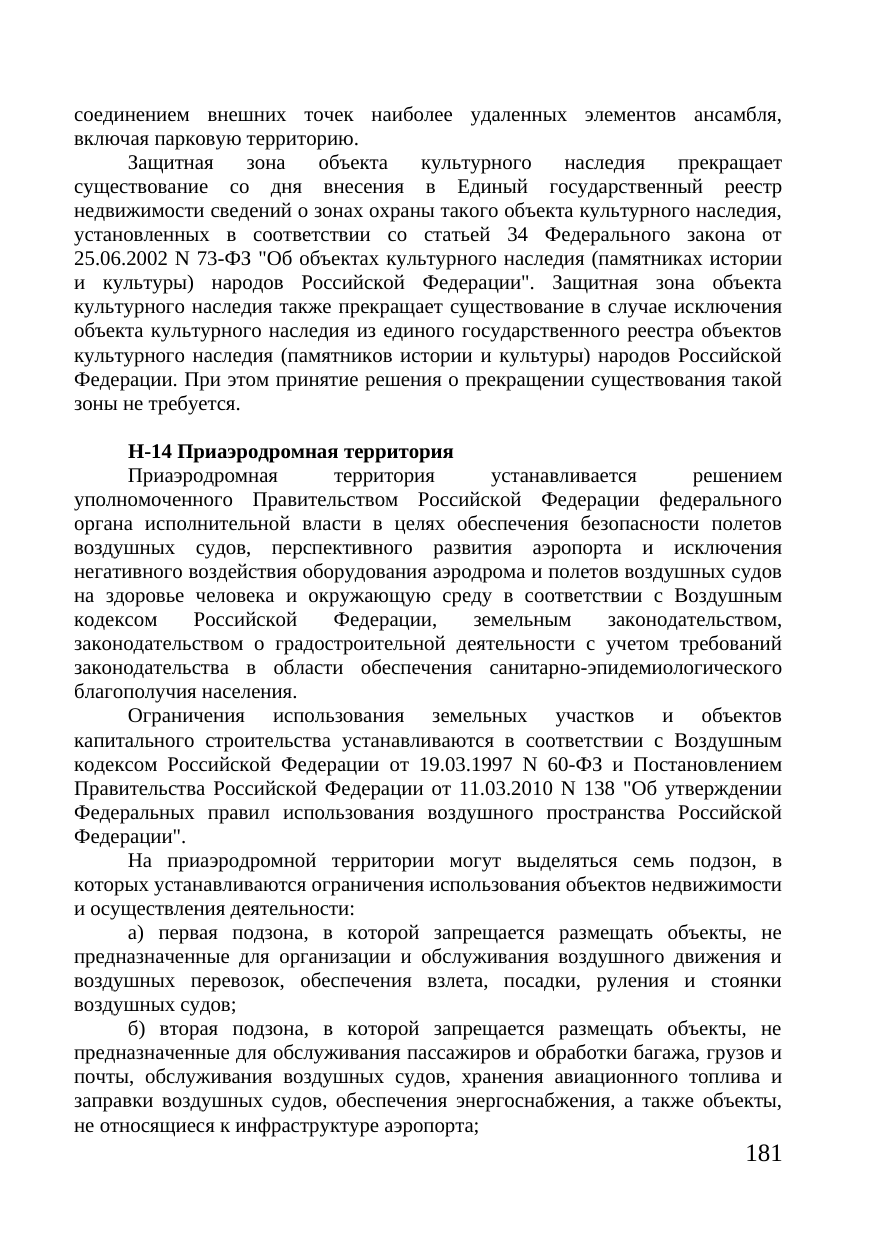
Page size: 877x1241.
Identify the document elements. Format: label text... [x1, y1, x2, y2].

text Приаэродромная территория устанавливается решением уполномоченного Правительством Российской Федерации федерального органа исполнительной власти в целях обеспечения безопасности полетов воздушных судов, перспективного развития аэропорта и исключения негативного воздействия оборудования аэродрома и полетов воздушных судов на здоровье человека и окружающую среду в соответствии с Воздушным кодексом Российской Федерации, земельным законодательством, законодательством о градостроительной деятельности с учетом требований законодательства в области обеспечения санитарно-эпидемиологического благополучия населения. [74, 463, 783, 703]
text Ограничения использования земельных участков и объектов капитального строительства устанавливаются в соответствии с Воздушным кодексом Российской Федерации от 19.03.1997 N 60-ФЗ и Постановлением Правительства Российской Федерации от 11.03.2010 N 138 "Об утверждении Федеральных правил использования воздушного пространства Российской Федерации". [74, 703, 783, 848]
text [74, 102, 783, 150]
text Защитная зона объекта культурного наследия прекращает существование со дня внесения в Единый государственный реестр недвижимости сведений о зонах охраны такого объекта культурного наследия, установленных в соответствии со статьей 34 Федерального закона от 25.06.2002 N 73-ФЗ "Об объектах культурного наследия (памятниках истории и культуры) народов Российской Федерации". Защитная зона объекта культурного наследия также прекращает существование в случае исключения объекта культурного наследия из единого государственного реестра объектов культурного наследия (памятников истории и культуры) народов Российской Федерации. При этом принятие решения о прекращении существования такой зоны не требуется. [74, 150, 783, 415]
text Н-14 Приаэродромная территория [74, 439, 783, 463]
text а) первая подзона, в которой запрещается размещать объекты, не предназначенные для организации и обслуживания воздушного движения и воздушных перевозок, обеспечения взлета, посадки, руления и стоянки воздушных судов; [74, 920, 783, 1016]
text б) вторая подзона, в которой запрещается размещать объекты, не предназначенные для обслуживания пассажиров и обработки багажа, грузов и почты, обслуживания воздушных судов, хранения авиационного топлива и заправки воздушных судов, обеспечения энергоснабжения, а также объекты, не относящиеся к инфраструктуре аэропорта; [74, 1016, 783, 1137]
text На приаэродромной территории могут выделяться семь подзон, в которых устанавливаются ограничения использования объектов недвижимости и осуществления деятельности: [74, 848, 783, 920]
